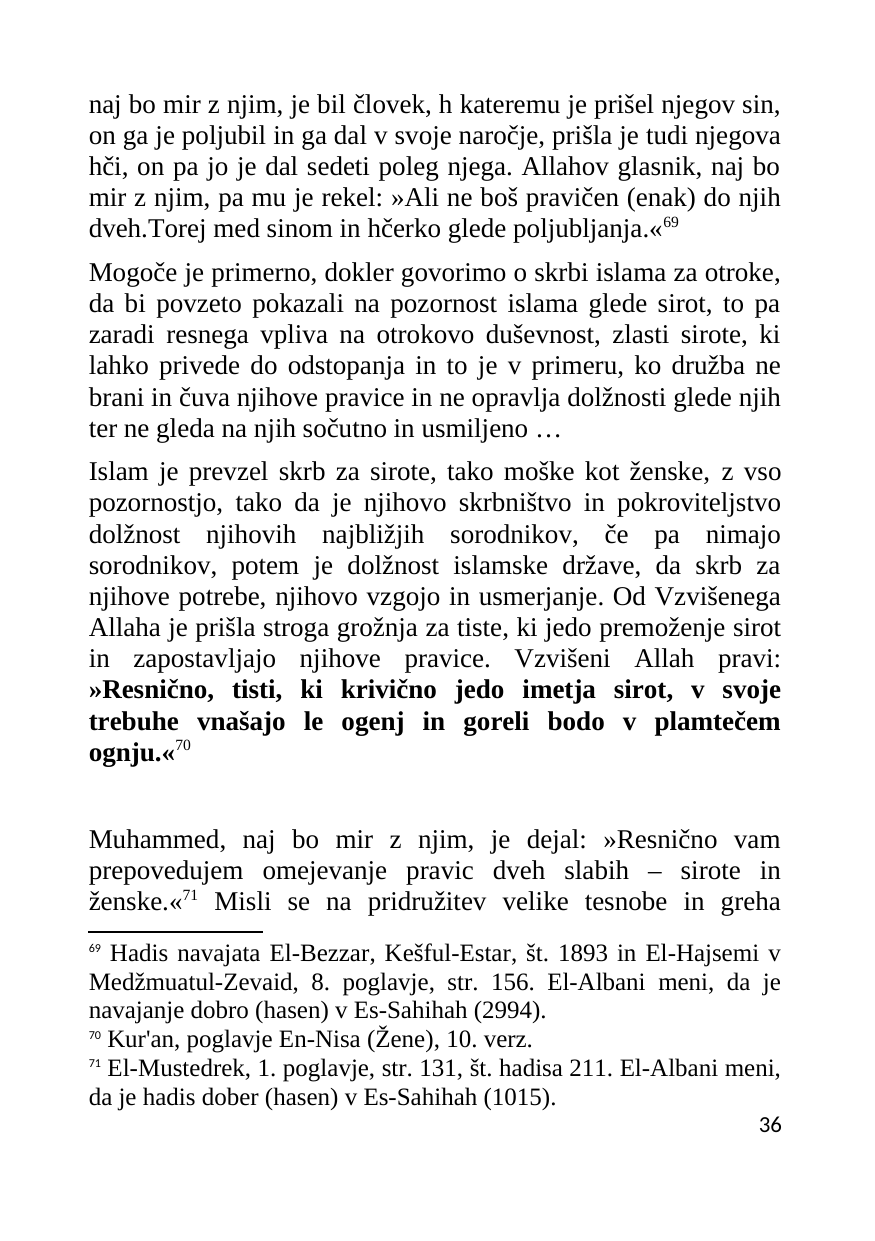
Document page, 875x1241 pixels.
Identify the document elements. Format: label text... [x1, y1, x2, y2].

text Mogoče je primerno, dokler govorimo o skrbi islama za otroke, da bi povzeto pokazali na pozornost islama glede sirot, to pa zaradi resnega vpliva na otrokovo duševnost, zlasti sirote, ki lahko privede do odstopanja in to je v primeru, ko družba ne brani in čuva njihove pravice in ne opravlja dolžnosti glede njih ter ne gleda na njih sočutno in usmiljeno … [88, 256, 782, 443]
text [88, 88, 782, 243]
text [88, 823, 782, 916]
text Islam je prevzel skrb za sirote, tako moške kot ženske, z vso pozornostjo, tako da je njihovo skrbništvo in pokroviteljstvo dolžnost njihovih najbližjih sorodnikov, če pa nimajo sorodnikov, potem je dolžnost islamske države, da skrb za njihove potrebe, njihovo vzgojo in usmerjanje. Od Vzvišenega Allaha je prišla stroga grožnja za tiste, ki jedo premoženje sirot in zapostavljajo njihove pravice. Vzvišeni Allah pravi: »Resnično, tisti, ki krivično jedo imetja sirot, v svoje trebuhe vnašajo le ogenj in goreli bodo v plamtečem ognju.« [88, 455, 782, 767]
